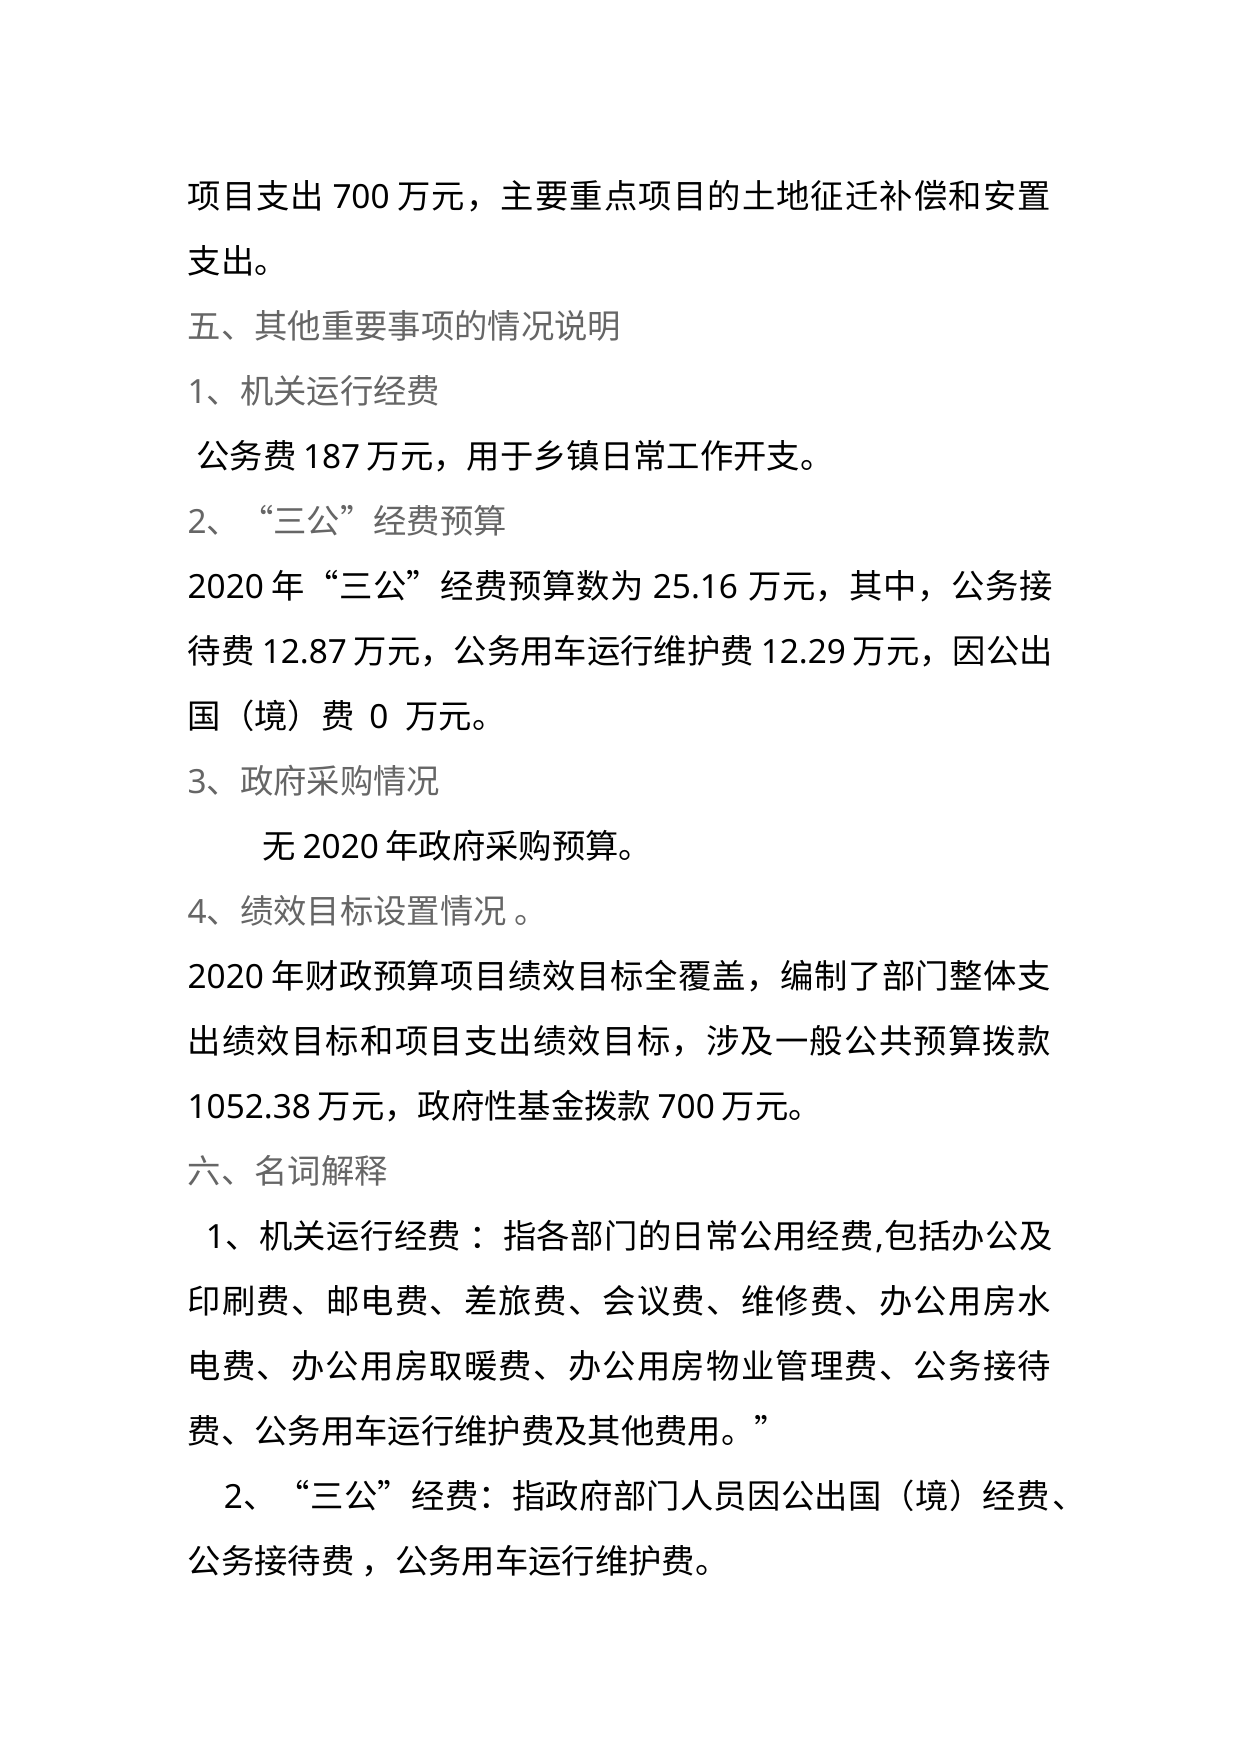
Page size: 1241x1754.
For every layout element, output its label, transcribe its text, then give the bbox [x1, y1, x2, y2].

text 项目支出700万元，主要重点项目的土地征迁补偿和安置支出。 五、其他重要事项的情况说明 1、机关运行经费 [187, 162, 1053, 422]
list 绩效目标设置情况 。 [187, 877, 1053, 942]
text 2020年“三公”经费预算数为 25.16 万元，其中，公务接待费 12.87万元，公务用车运行维护费12.29万元，因公出国（境）费 0 万元。 3、政府采购情况 [187, 552, 1053, 812]
text 2020年财政预算项目绩效目标全覆盖，编制了部门整体支出绩效目标和项目支出绩效目标，涉及一般公共预算拨款 1052.38万元，政府性基金拨款700万元。 六、名词解释 1、机关运行经费 ：指各部门的日常公用经费,包括办公及印刷费、邮电费、差旅费、会议费、维修费、办公用房水电费、办公用房取暖费、办公用房物业管理费、公务接待费、公务用车运行维护费及其他费用。” 2、“三公”经费：指政府部门人员因公出国（境）经费、公务接待费 ，公务用车运行维护费。 [187, 942, 1053, 1592]
text 公务费187万元，用于乡镇日常工作开支。 2、“三公”经费预算 [187, 422, 1053, 552]
list 无2020年政府采购预算。 [262, 812, 1053, 877]
